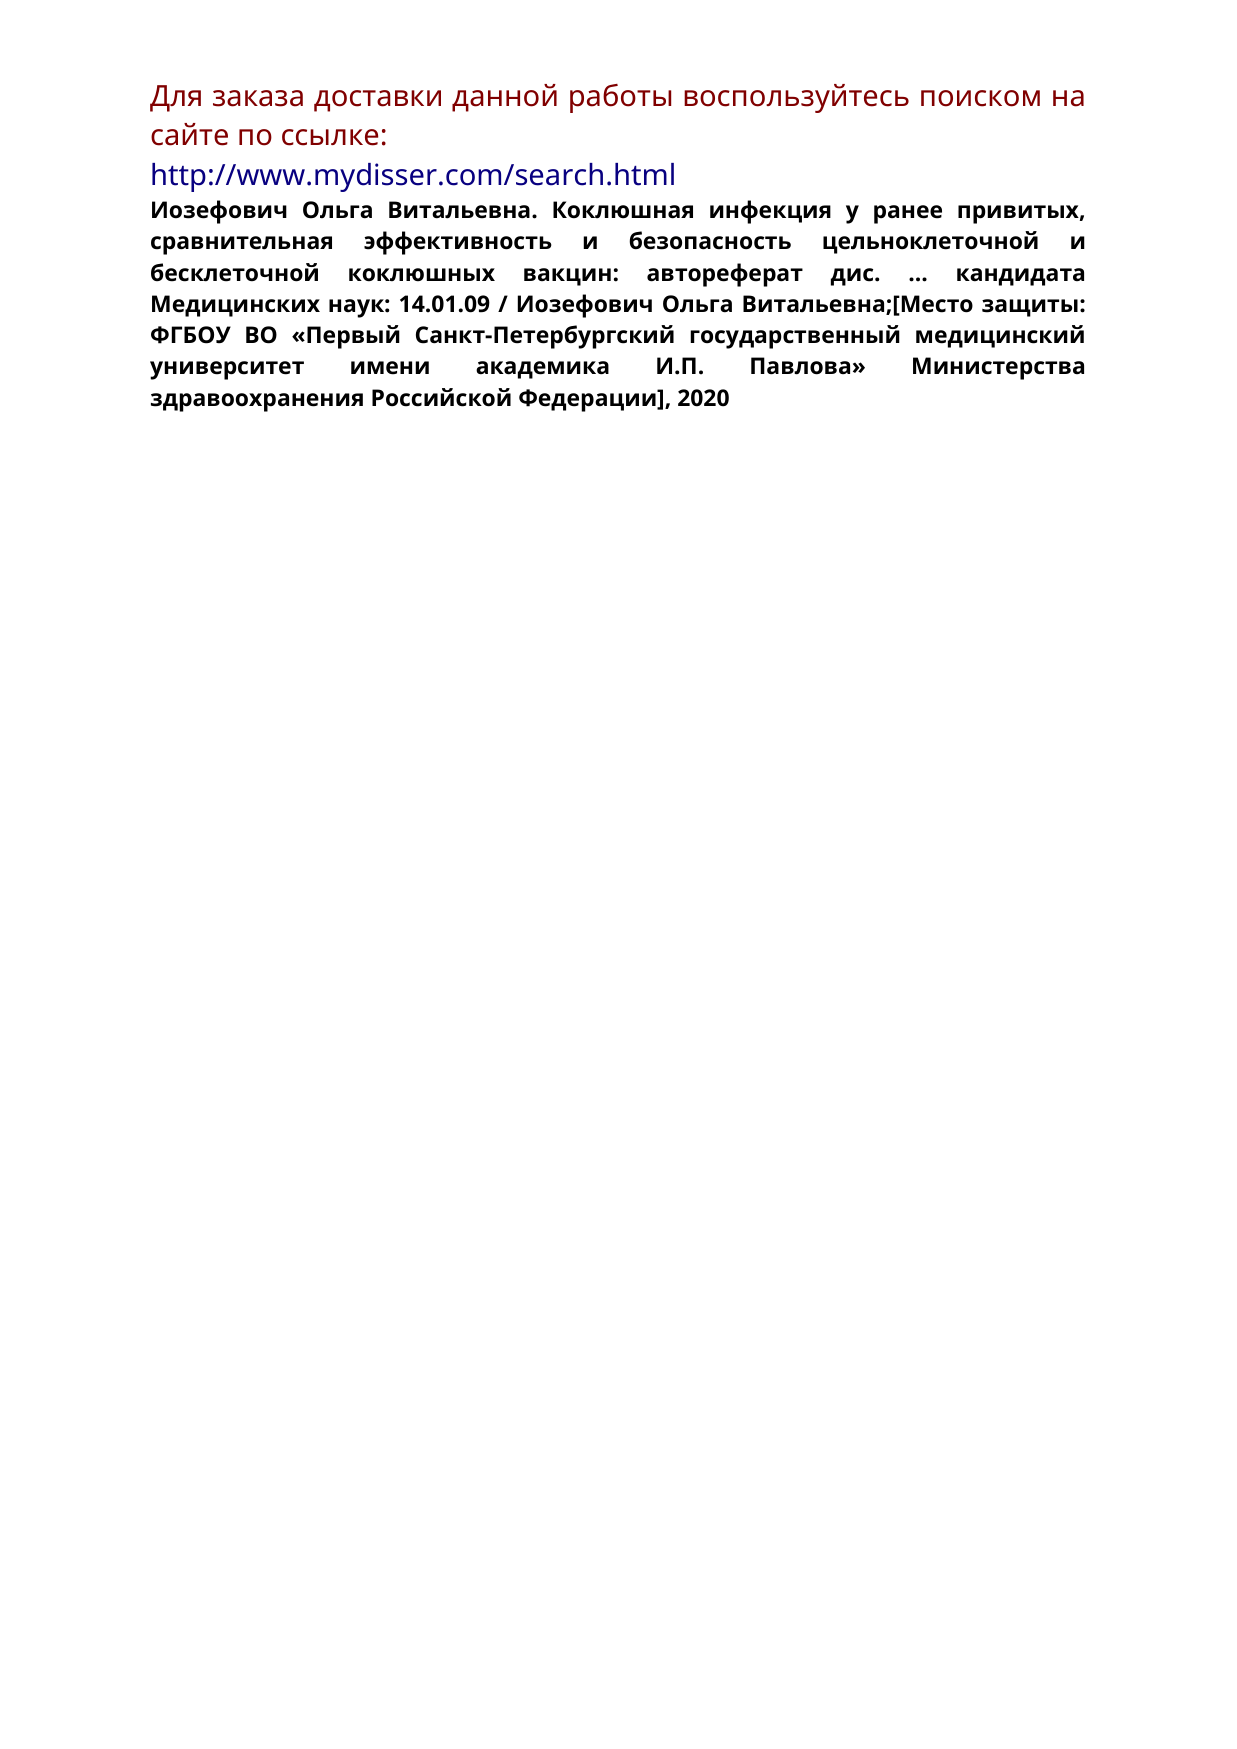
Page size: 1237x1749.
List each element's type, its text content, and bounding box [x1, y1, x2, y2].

text Иозефович Ольга Витальевна. Коклюшная инфекция у ранее привитых, сравнительная эффективность и безопасность цельноклеточной и бесклеточной коклюшных вакцин: автореферат дис. ... кандидата Медицинских наук: 14.01.09 / Иозефович Ольга Витальевна;[Место защиты: ФГБОУ ВО «Первый Санкт-Петербургский государственный медицинский университет имени академика И.П. Павлова» Министерства здравоохранения Российской Федерации], 2020 [150, 194, 1086, 413]
